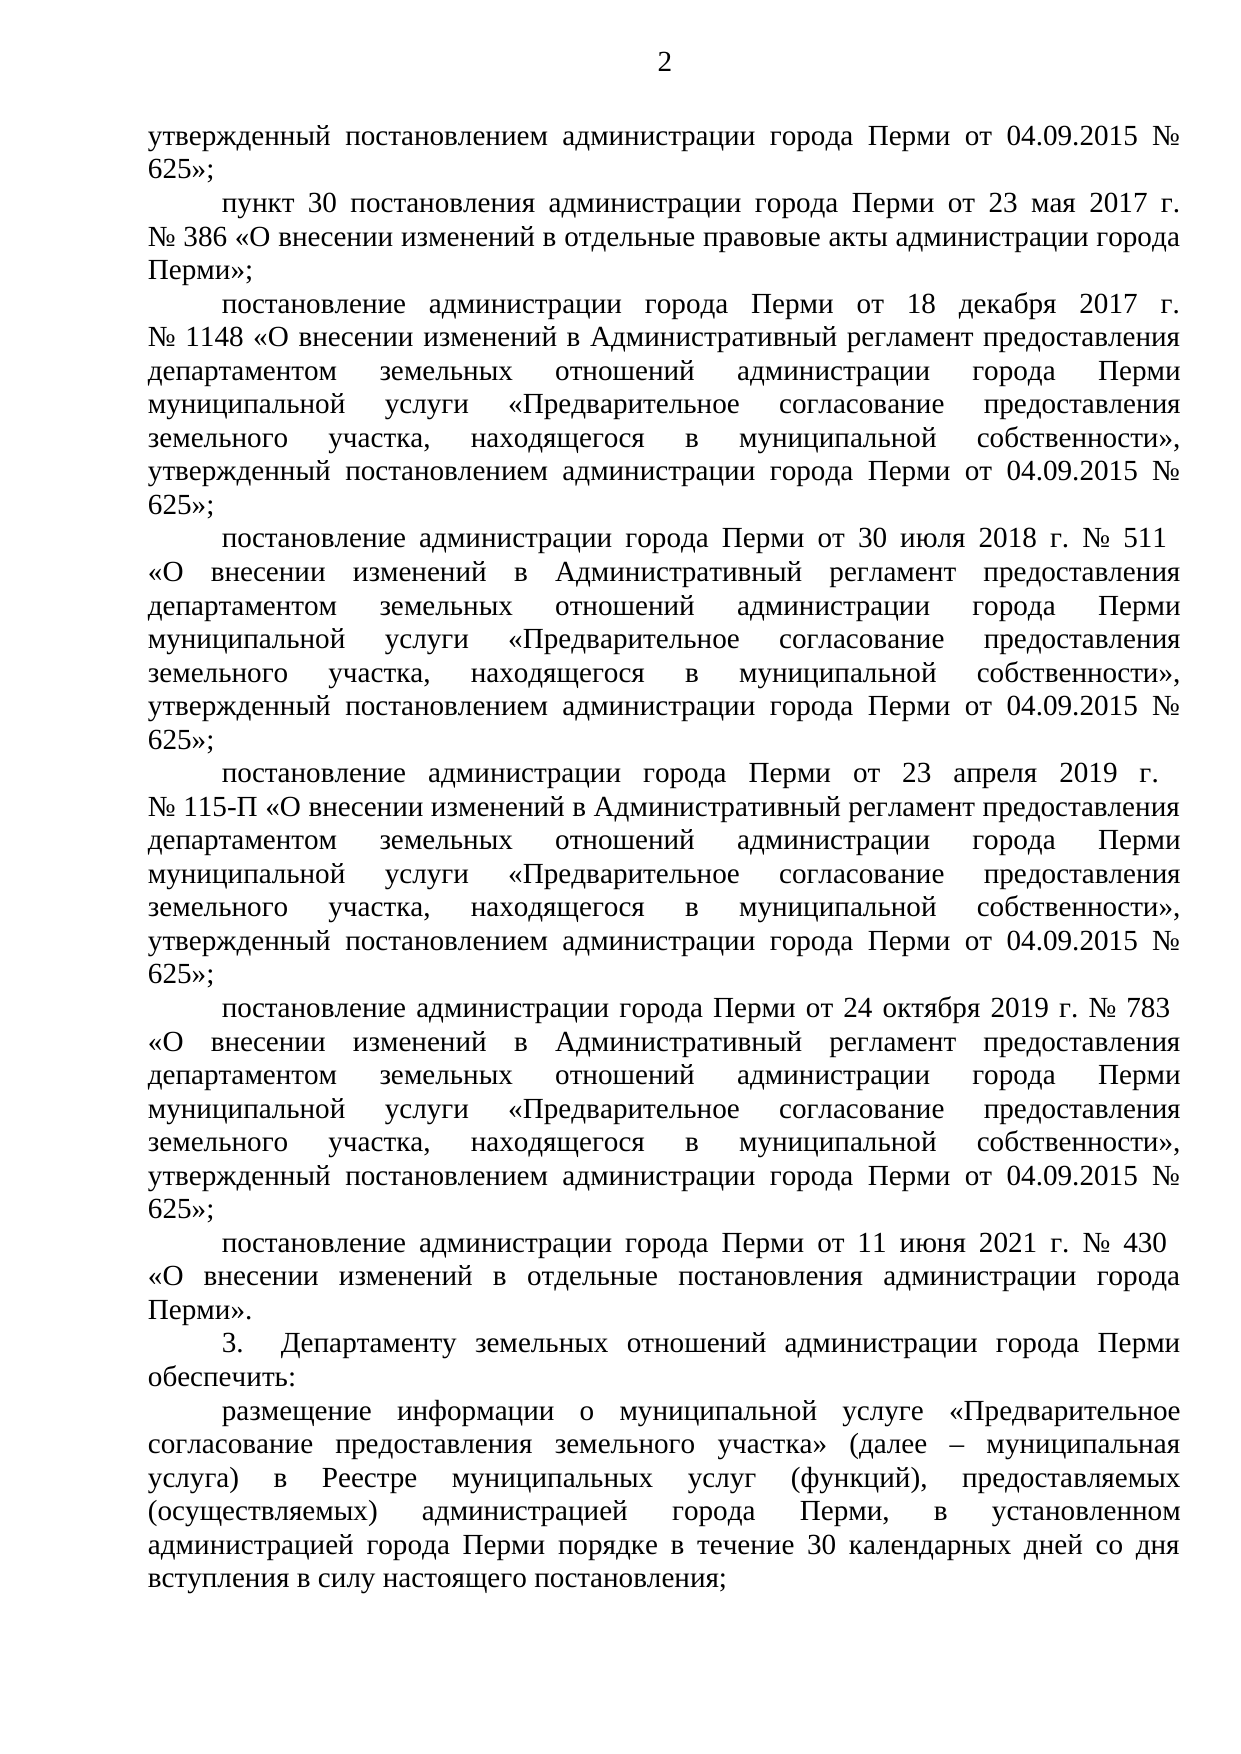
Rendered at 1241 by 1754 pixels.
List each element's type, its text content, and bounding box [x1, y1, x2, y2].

text постановление администрации города Перми от 23 апреля 2019 г. № 115-П «О внесении изменений в Административный регламент предоставления департаментом земельных отношений администрации города Перми муниципальной услуги «Предварительное согласование предоставления земельного участка, находящегося в муниципальной собственности», утвержденный постановлением администрации города Перми от 04.09.2015 № 625»; [148, 755, 1181, 990]
text постановление администрации города Перми от 24 октября 2019 г. № 783 «О внесении изменений в Административный регламент предоставления департаментом земельных отношений администрации города Перми муниципальной услуги «Предварительное согласование предоставления земельного участка, находящегося в муниципальной собственности», утвержденный постановлением администрации города Перми от 04.09.2015 № 625»; [148, 990, 1181, 1225]
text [148, 118, 1181, 185]
list Департаменту земельных отношений администрации города Перми обеспечить: [148, 1326, 1181, 1393]
text постановление администрации города Перми от 11 июня 2021 г. № 430 «О внесении изменений в отдельные постановления администрации города Перми». [148, 1225, 1181, 1326]
text постановление администрации города Перми от 18 декабря 2017 г. № 1148 «О внесении изменений в Административный регламент предоставления департаментом земельных отношений администрации города Перми муниципальной услуги «Предварительное согласование предоставления земельного участка, находящегося в муниципальной собственности», утвержденный постановлением администрации города Перми от 04.09.2015 № 625»; [148, 286, 1181, 521]
text размещение информации о муниципальной услуге «Предварительное согласование предоставления земельного участка» (далее – муниципальная услуга) в Реестре муниципальных услуг (функций), предоставляемых (осуществляемых) администрацией города Перми, в установленном администрацией города Перми порядке в течение 30 календарных дней со дня вступления в силу настоящего постановления; [148, 1393, 1181, 1594]
text постановление администрации города Перми от 30 июля 2018 г. № 511 «О внесении изменений в Административный регламент предоставления департаментом земельных отношений администрации города Перми муниципальной услуги «Предварительное согласование предоставления земельного участка, находящегося в муниципальной собственности», утвержденный постановлением администрации города Перми от 04.09.2015 № 625»; [148, 521, 1181, 755]
text пункт 30 постановления администрации города Перми от 23 мая 2017 г. № 386 «О внесении изменений в отдельные правовые акты администрации города Перми»; [148, 185, 1181, 286]
